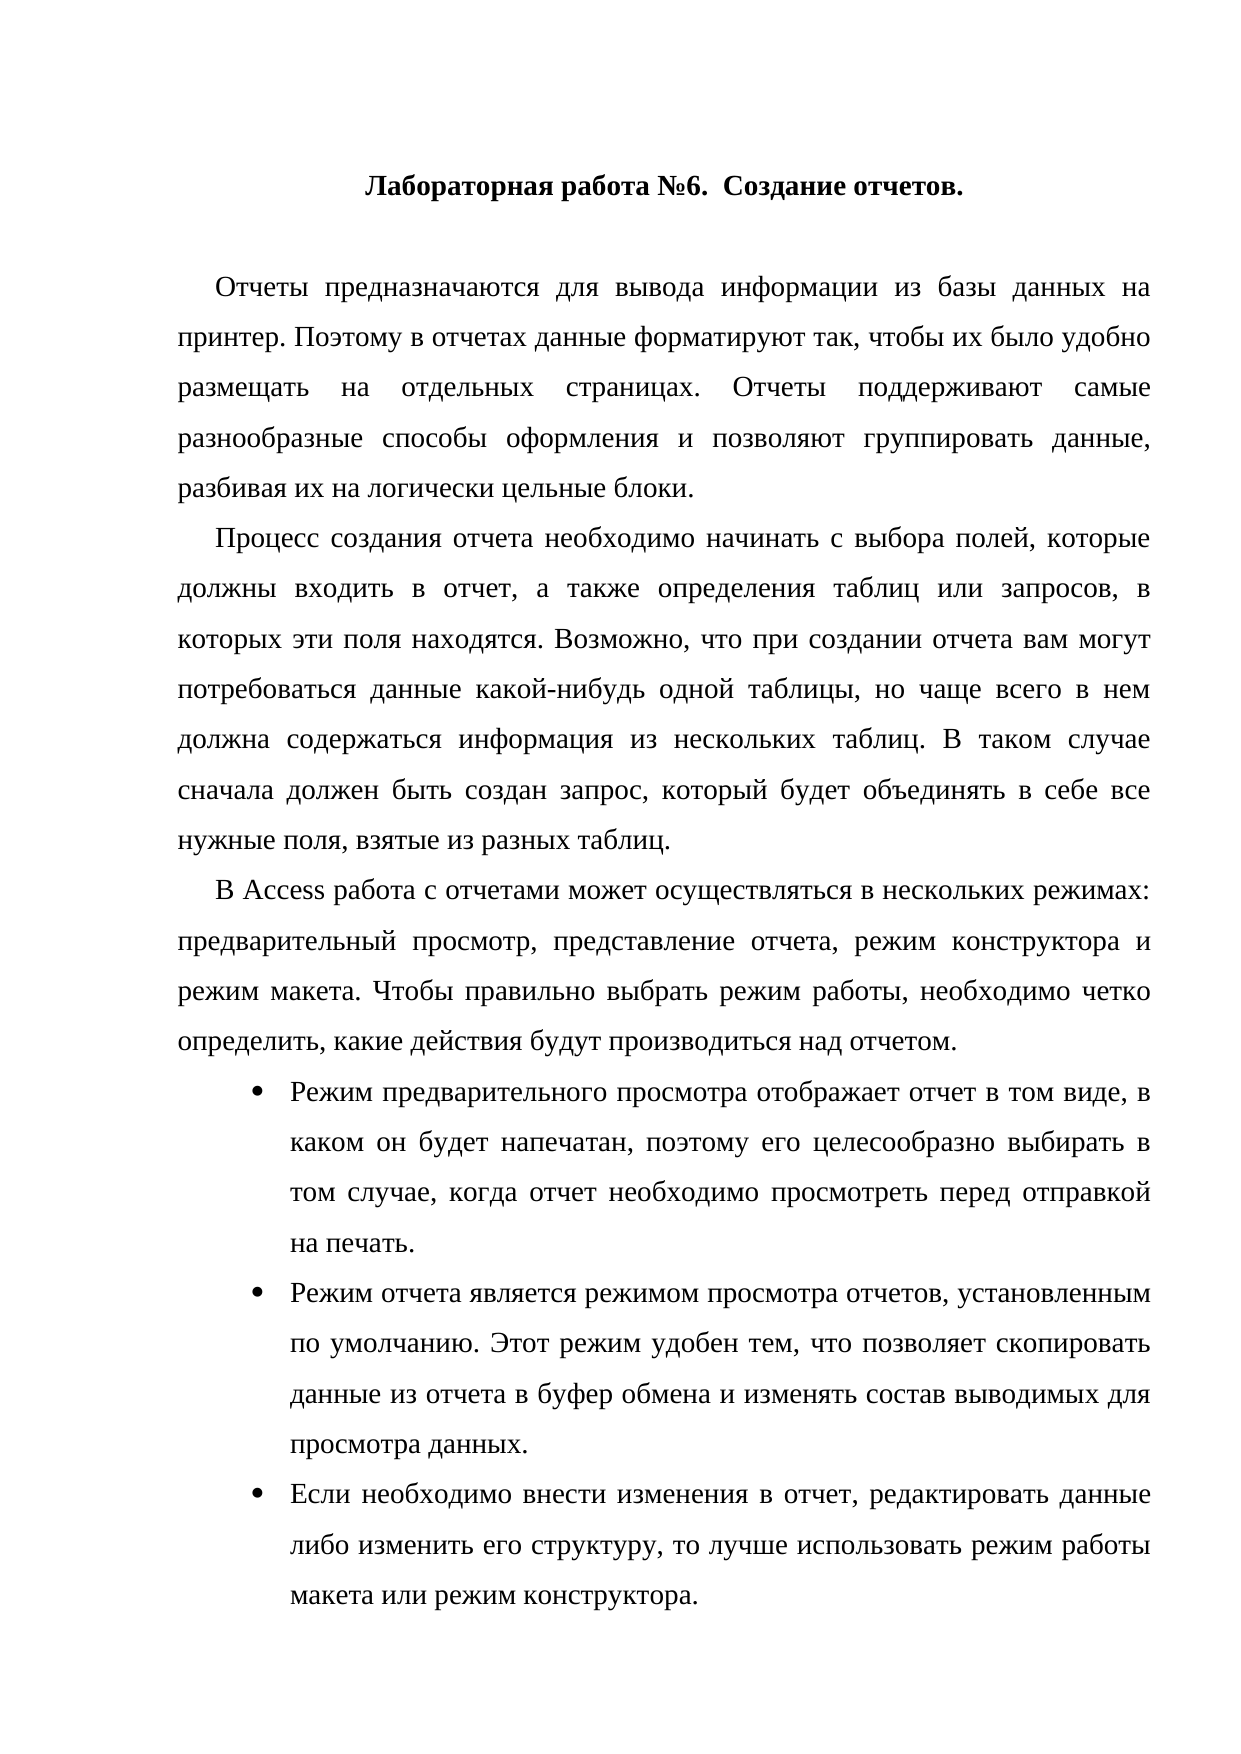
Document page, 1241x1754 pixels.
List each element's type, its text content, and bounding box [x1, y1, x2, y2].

text Процесс создания отчета необходимо начинать с выбора полей, которые должны входить в отчет, а также определения таблиц или запросов, в которых эти поля находятся. Возможно, что при создании отчета вам могут потребоваться данные какой-нибудь одной таблицы, но чаще всего в нем должна содержаться информация из нескольких таблиц. В таком случае сначала должен быть создан запрос, который будет объединять в себе все нужные поля, взятые из разных таблиц. [177, 520, 1152, 856]
text Отчеты предназначаются для вывода информации из базы данных на принтер. Поэтому в отчетах данные форматируют так, чтобы их было удобно размещать на отдельных страницах. Отчеты поддерживают самые разнообразные способы оформления и позволяют группировать данные, разбивая их на логически цельные блоки. [177, 269, 1152, 503]
subtitle Лабораторная работа №6. Создание отчетов. [177, 168, 1152, 202]
list Если необходимо внести изменения в отчет, редактировать данные либо изменить его структуру, то лучше использовать режим работы макета или режим конструктора. [252, 1476, 1152, 1611]
list Режим предварительного просмотра отображает отчет в том виде, в каком он будет напечатан, поэтому его целесообразно выбирать в том случае, когда отчет необходимо просмотреть перед отправкой на печать. [252, 1074, 1152, 1258]
text В Access работа с отчетами может осуществляться в нескольких режимах: предварительный просмотр, представление отчета, режим конструктора и режим макета. Чтобы правильно выбрать режим работы, необходимо четко определить, какие действия будут производиться над отчетом. [177, 872, 1152, 1057]
list Режим отчета является режимом просмотра отчетов, установленным по умолчанию. Этот режим удобен тем, что позволяет скопировать данные из отчета в буфер обмена и изменять состав выводимых для просмотра данных. [252, 1275, 1152, 1460]
